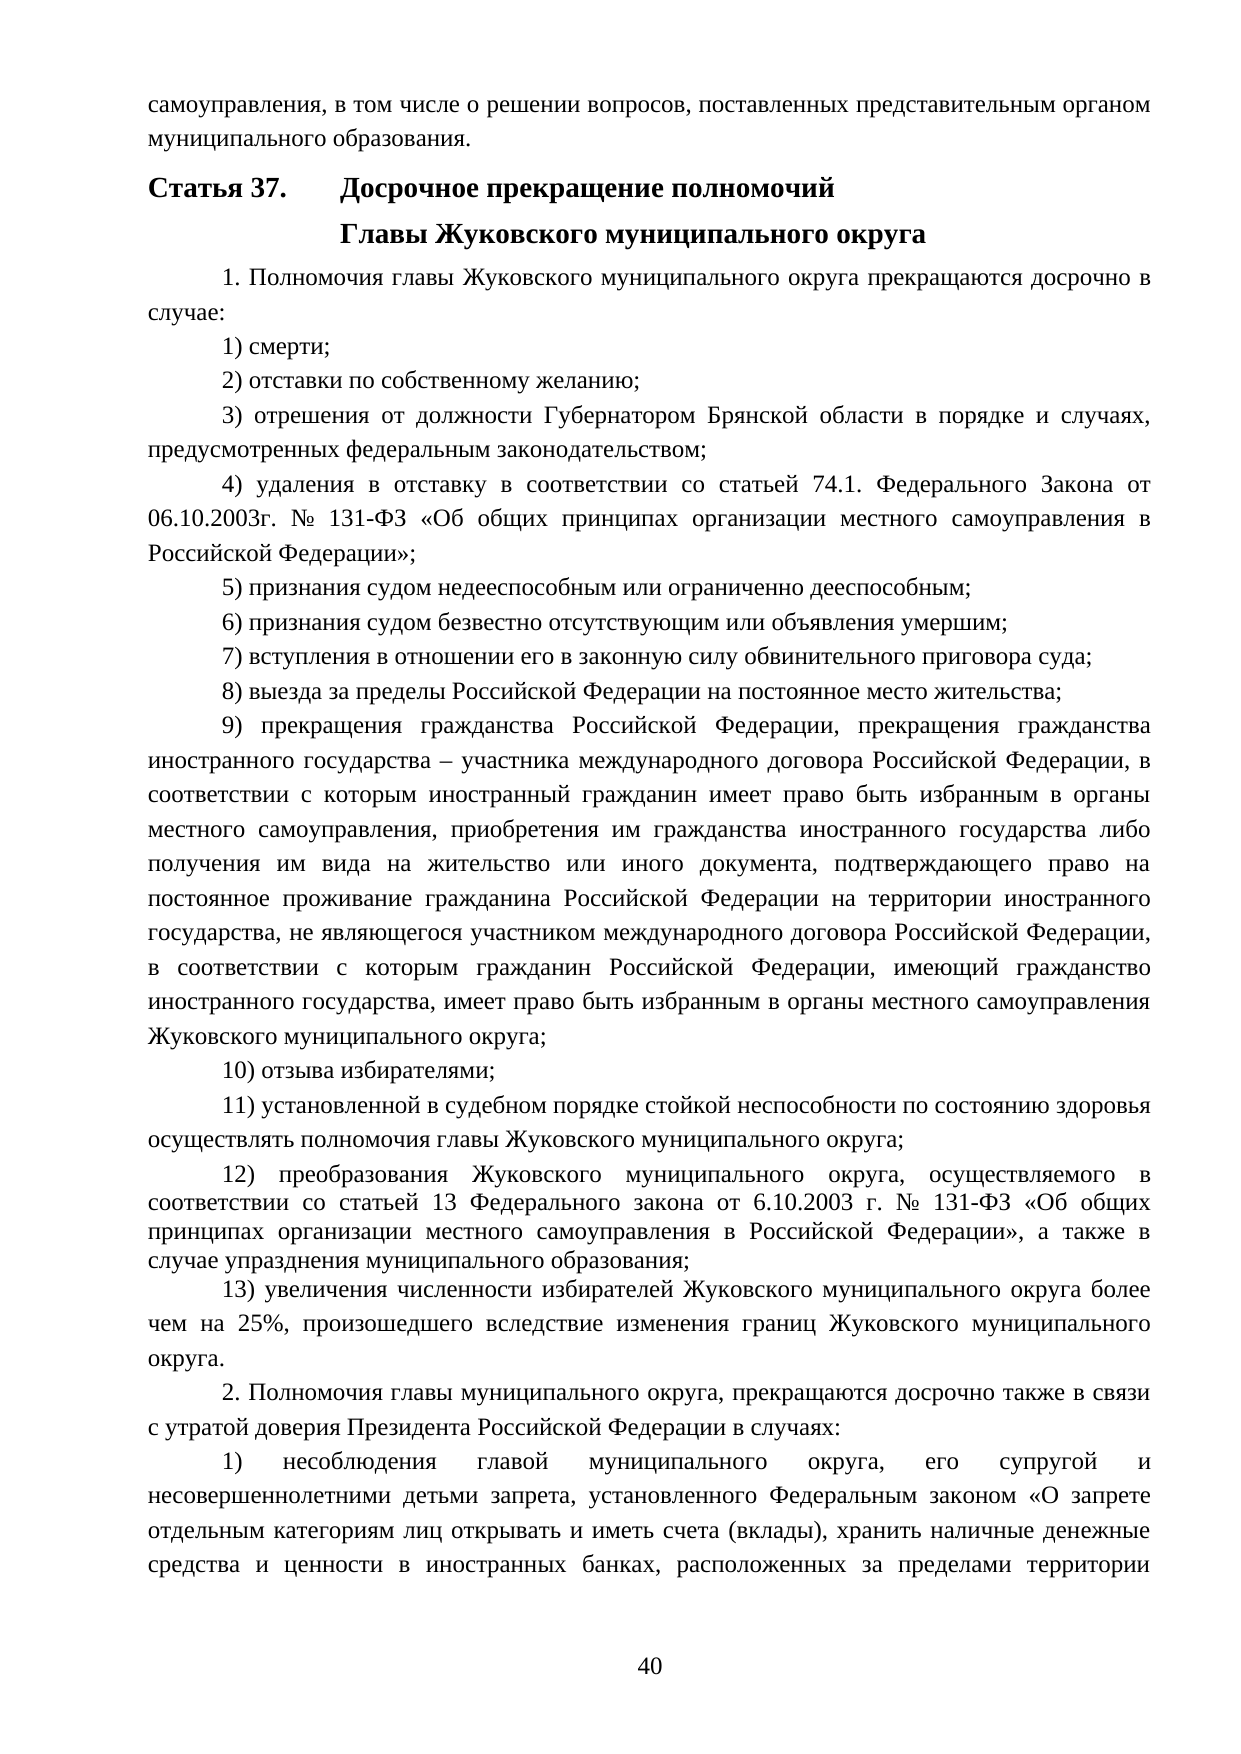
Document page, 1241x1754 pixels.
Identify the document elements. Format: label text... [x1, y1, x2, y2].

text 12) преобразования Жуковского муниципального округа, осуществляемого в соответствии со статьей 13 Федерального закона от 6.10.2003 г. № 131-ФЗ «Об общих принципах организации местного самоуправления в Российской Федерации», а также в случае упразднения муниципального образования; [148, 1159, 1152, 1274]
text 13) увеличения численности избирателей Жуковского муниципального округа более чем на 25%, произошедшего вследствие изменения границ Жуковского муниципального округа. [148, 1274, 1152, 1371]
text Главы Жуковского муниципального округа [340, 216, 1152, 250]
text 9) прекращения гражданства Российской Федерации, прекращения гражданства иностранного государства – участника международного договора Российской Федерации, в соответствии с которым иностранный гражданин имеет право быть избранным в органы местного самоуправления, приобретения им гражданства иностранного государства либо получения им вида на жительство или иного документа, подтверждающего право на постоянное проживание гражданина Российской Федерации на территории иностранного государства, не являющегося участником международного договора Российской Федерации, в соответствии с которым гражданин Российской Федерации, имеющий гражданство иностранного государства, имеет право быть избранным в органы местного самоуправления Жуковского муниципального округа; [148, 710, 1152, 1049]
text Статья 37. Досрочное прекращение полномочий [148, 170, 1152, 204]
text 6) признания судом безвестно отсутствующим или объявления умершим; [148, 607, 1152, 636]
text 2. Полномочия главы муниципального округа, прекращаются досрочно также в связи с утратой доверия Президента Российской Федерации в случаях: [148, 1377, 1152, 1440]
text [148, 89, 1152, 152]
text 7) вступления в отношении его в законную силу обвинительного приговора суда; [148, 641, 1152, 670]
text 4) удаления в отставку в соответствии со статьей 74.1. Федерального Закона от 06.10.2003г. № 131-ФЗ «Об общих принципах организации местного самоуправления в Российской Федерации»; [148, 469, 1152, 567]
text 11) установленной в судебном порядке стойкой неспособности по состоянию здоровья осуществлять полномочия главы Жуковского муниципального округа; [148, 1090, 1152, 1153]
text 3) отрешения от должности Губернатором Брянской области в порядке и случаях, предусмотренных федеральным законодательством; [148, 400, 1152, 463]
text 5) признания судом недееспособным или ограниченно дееспособным; [148, 572, 1152, 601]
text 1) смерти; [148, 331, 1152, 360]
text 8) выезда за пределы Российской Федерации на постоянное место жительства; [148, 676, 1152, 705]
text 2) отставки по собственному желанию; [148, 366, 1152, 394]
text 1. Полномочия главы Жуковского муниципального округа прекращаются досрочно в случае: [148, 262, 1152, 325]
text 10) отзыва избирателями; [148, 1055, 1152, 1084]
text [148, 1446, 1152, 1578]
